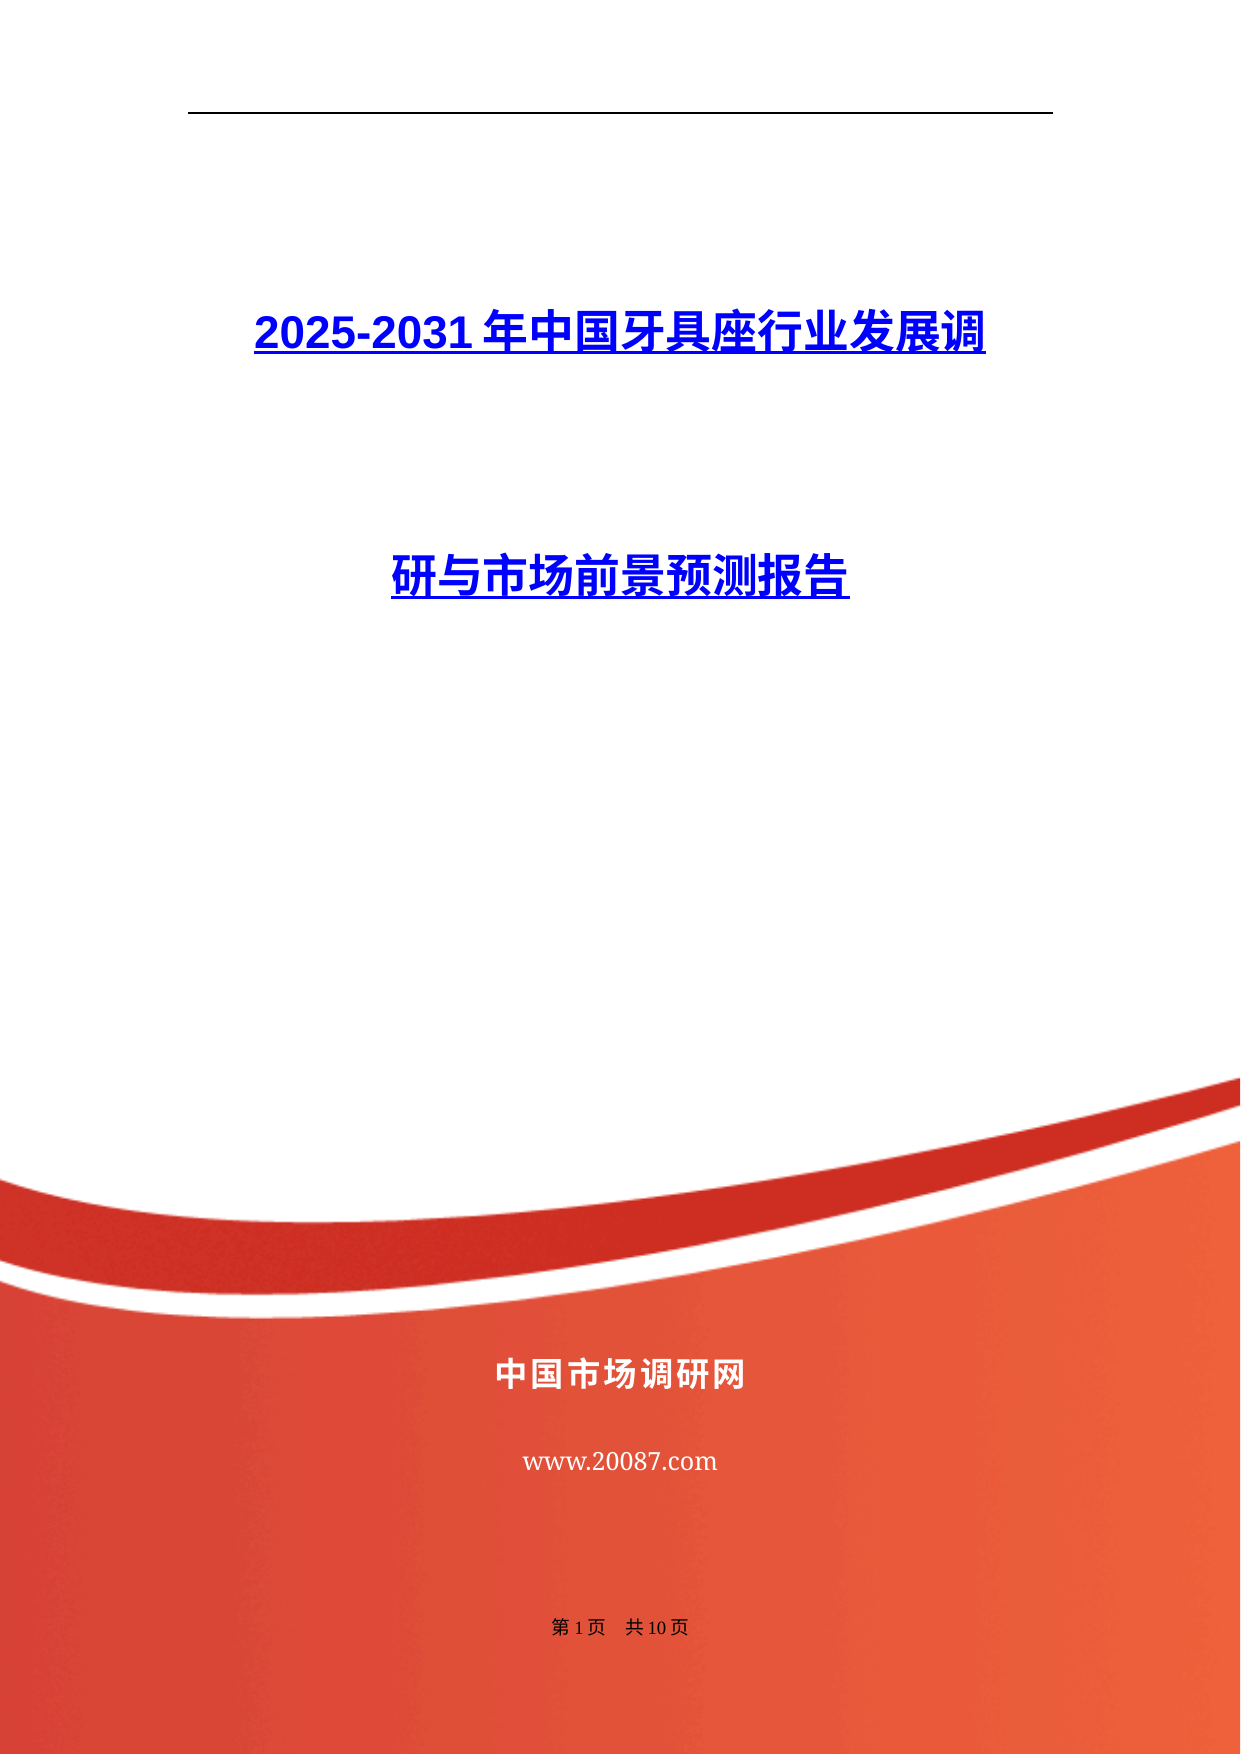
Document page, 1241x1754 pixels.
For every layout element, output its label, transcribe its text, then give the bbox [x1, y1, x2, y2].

picture [0, 1006, 1241, 1754]
table_header 2025-2031年中国牙具座行业发展调研与市场前景预测报告 [188, 207, 1053, 773]
text www.20087.com [187, 1428, 1053, 1493]
subtitle 中国市场调研网 [187, 1339, 1053, 1404]
